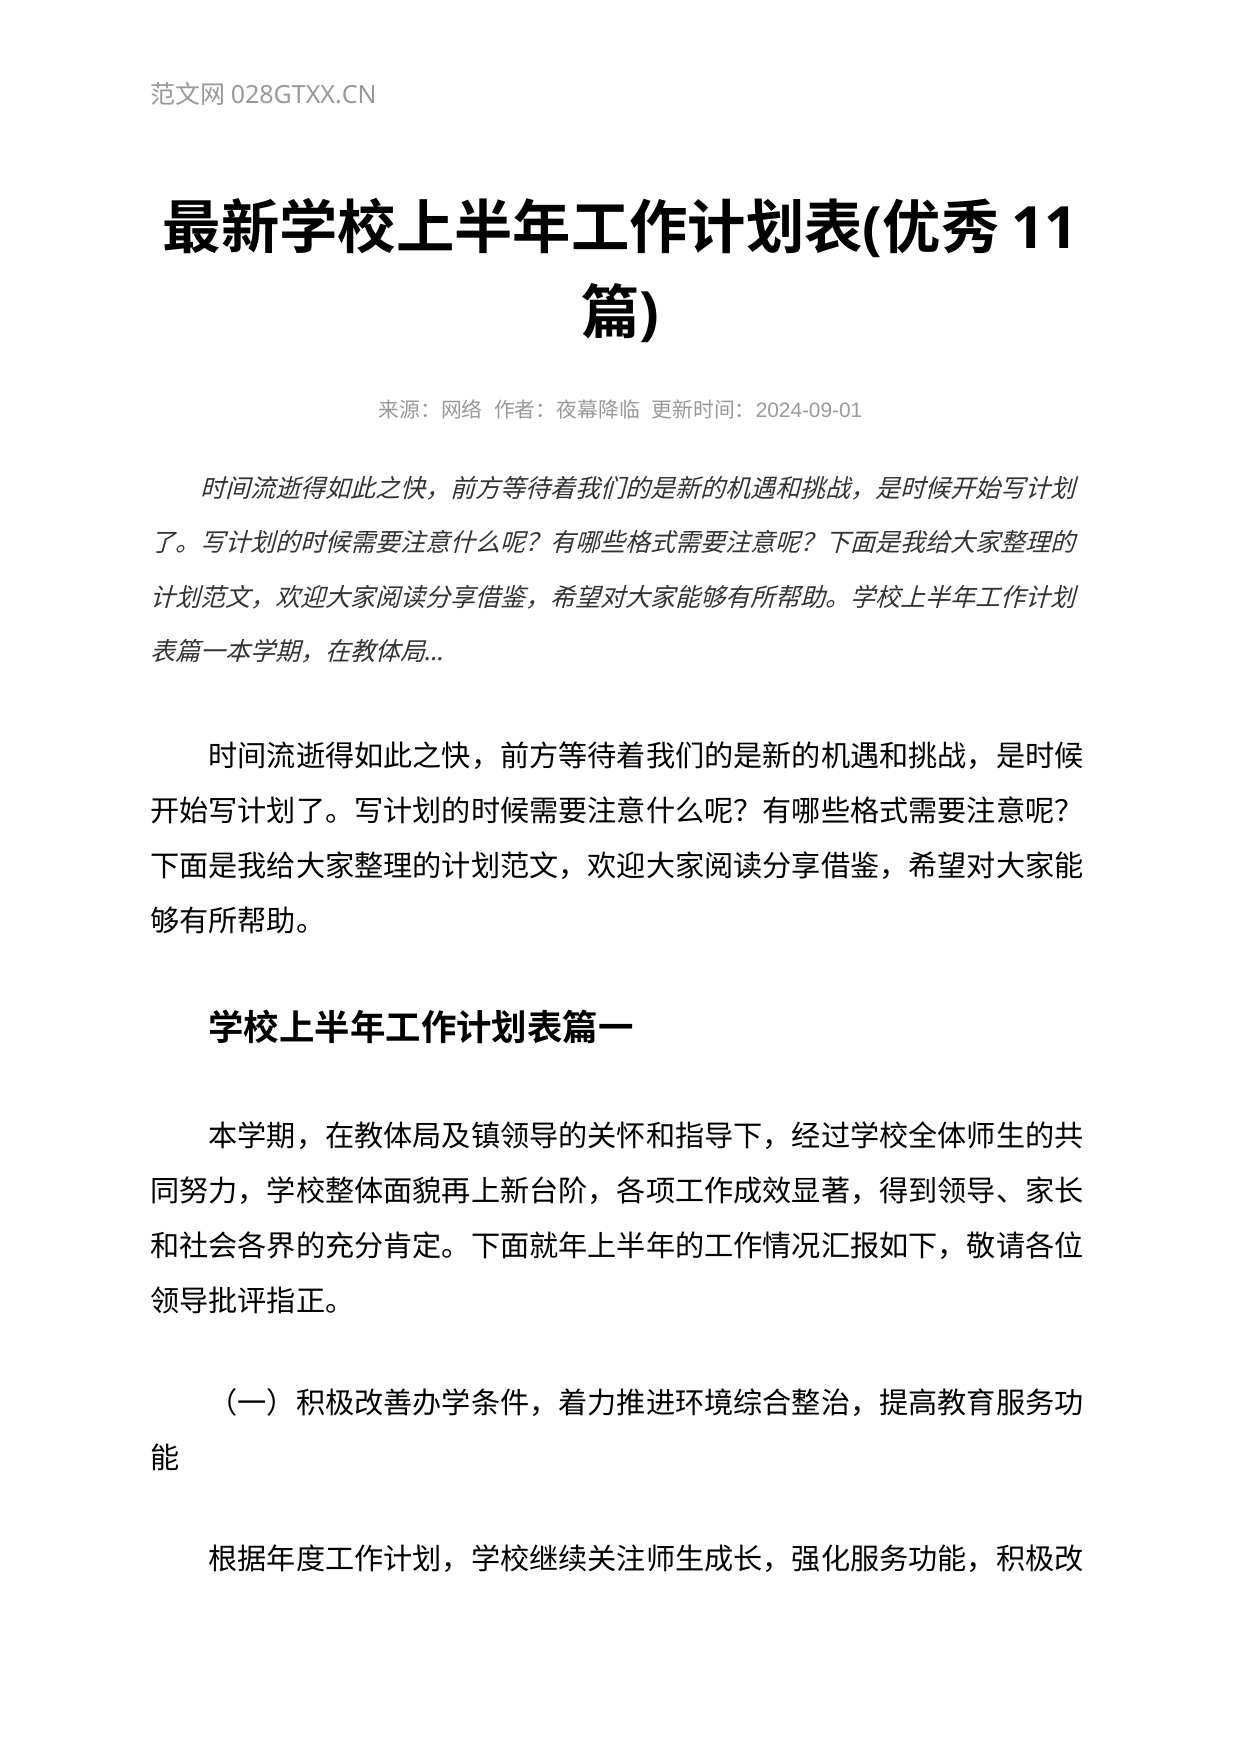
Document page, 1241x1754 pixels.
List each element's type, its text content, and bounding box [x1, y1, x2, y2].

text 学校上半年工作计划表篇一 [150, 999, 1090, 1051]
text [150, 1536, 1090, 1578]
subtitle 最新学校上半年工作计划表(优秀11篇) [150, 181, 1090, 351]
text 本学期，在教体局及镇领导的关怀和指导下，经过学校全体师生的共同努力，学校整体面貌再上新台阶，各项工作成效显著，得到领导、家长和社会各界的充分肯定。下面就年上半年的工作情况汇报如下，敬请各位领导批评指正。 [150, 1113, 1090, 1320]
text （一）积极改善办学条件，着力推进环境综合整治，提高教育服务功能 [150, 1379, 1090, 1476]
text 时间流逝得如此之快，前方等待着我们的是新的机遇和挑战，是时候开始写计划了。写计划的时候需要注意什么呢？有哪些格式需要注意呢？下面是我给大家整理的计划范文，欢迎大家阅读分享借鉴，希望对大家能够有所帮助。 [150, 733, 1090, 940]
text 时间流逝得如此之快，前方等待着我们的是新的机遇和挑战，是时候开始写计划了。写计划的时候需要注意什么呢？有哪些格式需要注意呢？下面是我给大家整理的计划范文，欢迎大家阅读分享借鉴，希望对大家能够有所帮助。学校上半年工作计划表篇一本学期，在教体局... [150, 468, 1090, 668]
text 来源：网络 作者：夜幕降临 更新时间：2024-09-01 [150, 398, 1090, 422]
